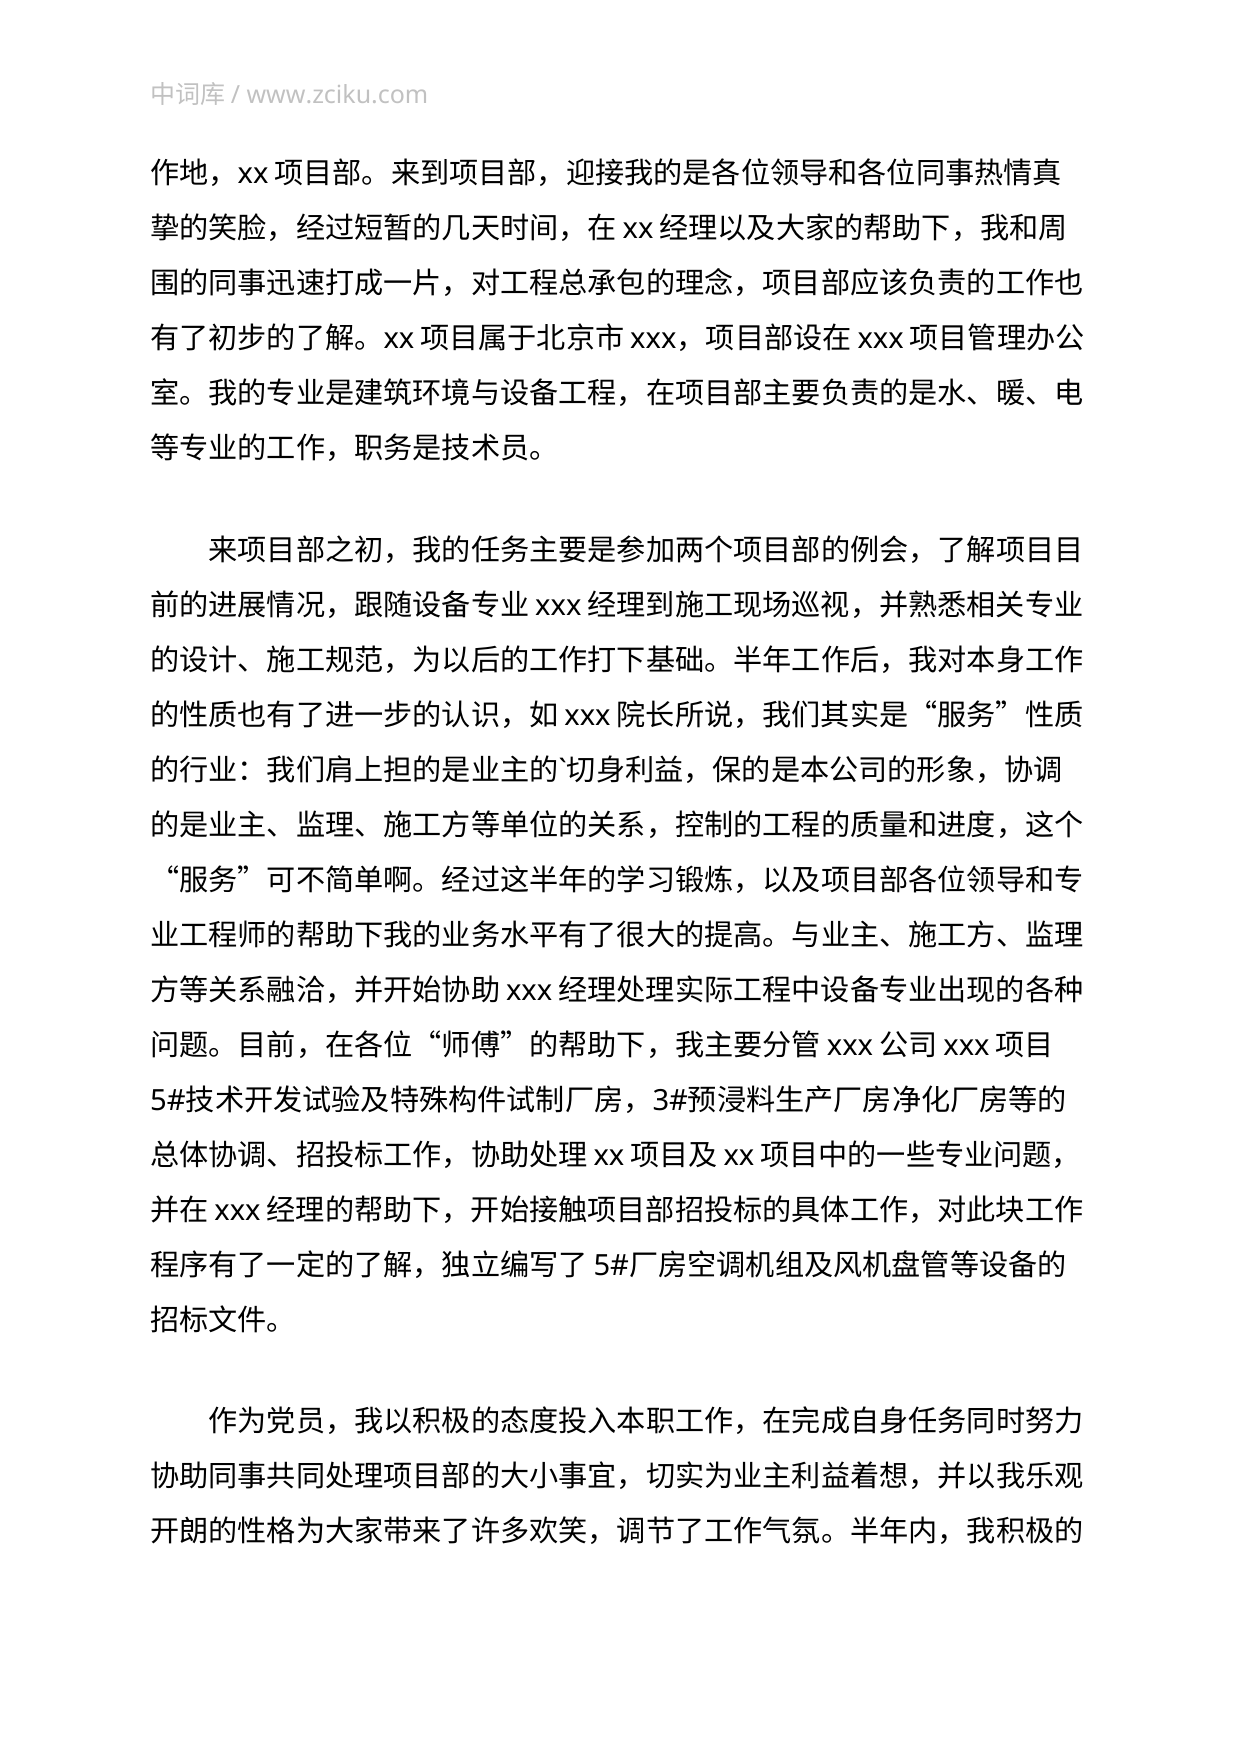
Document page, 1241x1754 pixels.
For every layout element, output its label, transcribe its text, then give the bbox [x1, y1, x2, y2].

text 来项目部之初，我的任务主要是参加两个项目部的例会，了解项目目前的进展情况，跟随设备专业xxx经理到施工现场巡视，并熟悉相关专业的设计、施工规范，为以后的工作打下基础。半年工作后，我对本身工作的性质也有了进一步的认识，如xxx院长所说，我们其实是“服务”性质的行业：我们肩上担的是业主的`切身利益，保的是本公司的形象，协调的是业主、监理、施工方等单位的关系，控制的工程的质量和进度，这个“服务”可不简单啊。经过这半年的学习锻炼，以及项目部各位领导和专业工程师的帮助下我的业务水平有了很大的提高。与业主、施工方、监理方等关系融洽，并开始协助xxx经理处理实际工程中设备专业出现的各种问题。目前，在各位“师傅”的帮助下，我主要分管xxx公司xxx项目5#技术开发试验及特殊构件试制厂房，3#预浸料生产厂房净化厂房等的总体协调、招投标工作，协助处理xx项目及xx项目中的一些专业问题，并在xxx经理的帮助下，开始接触项目部招投标的具体工作，对此块工作程序有了一定的了解，独立编写了5#厂房空调机组及风机盘管等设备的招标文件。 [150, 527, 1090, 1338]
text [150, 1398, 1090, 1550]
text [150, 150, 1090, 467]
